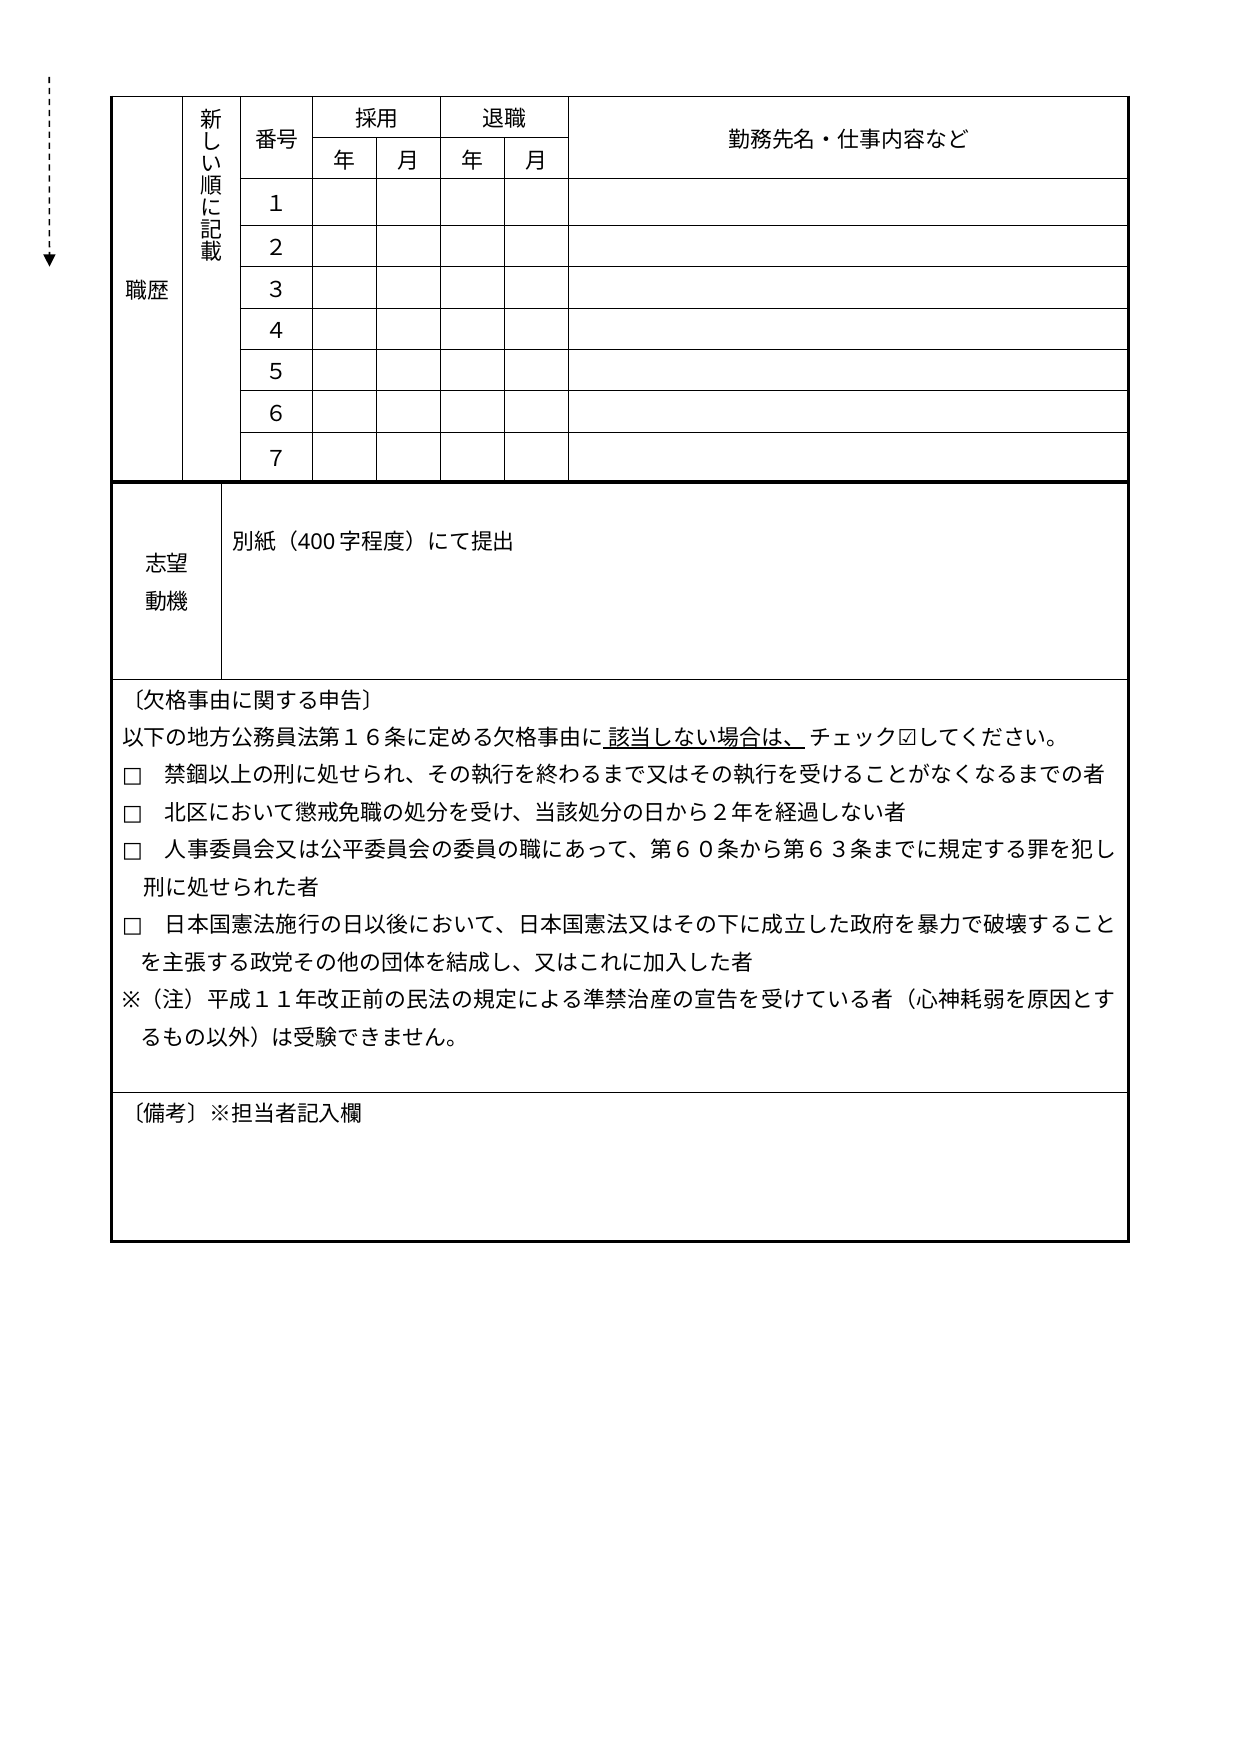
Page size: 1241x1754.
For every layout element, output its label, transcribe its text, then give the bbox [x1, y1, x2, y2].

table_cell ３ [241, 267, 312, 308]
table_cell ５ [241, 350, 312, 390]
table_cell [377, 433, 440, 480]
table_cell 勤務先名・仕事内容など [569, 97, 1127, 178]
table_cell [441, 391, 504, 432]
table_cell [505, 433, 568, 480]
table_cell [505, 391, 568, 432]
table_cell [313, 433, 376, 480]
table_cell [313, 309, 376, 349]
table_cell [505, 350, 568, 390]
table_cell [441, 309, 504, 349]
table_cell 新しい順に記載 [183, 97, 240, 480]
table_cell [569, 433, 1127, 480]
table_cell 〔備考〕※担当者記入欄 [113, 1093, 1127, 1239]
table_cell [505, 226, 568, 266]
table_cell 退職 [441, 97, 568, 137]
table_cell １ [241, 179, 312, 225]
table_cell [313, 350, 376, 390]
table_cell [441, 433, 504, 480]
table_cell 年 [441, 138, 504, 178]
table_cell [377, 179, 440, 225]
table_cell 〔欠格事由に関する申告〕 以下の地方公務員法第１６条に定める欠格事由に 該当しない場合は、 チェック☑してください。 □ 禁錮以上の刑に処せられ、その執行を終わるまで又はその執行を受けることがなくなるまでの者 □ 北区において懲戒免職の処分を受け、当該処分の日から２年を経過しない者 □ 人事委員会又は公平委員会の委員の職にあって、第６０条から第６３条までに規定する罪を犯し刑に処せられた者 □ 日本国憲法施行の日以後において、日本国憲法又はその下に成立した政府を暴力で破壊することを主張する政党その他の団体を結成し、又はこれに加入した者 ※（注）平成１１年改正前の民法の規定による準禁治産の宣告を受けている者（心神耗弱を原因とするもの以外）は受験できません。 [113, 680, 1127, 1092]
table_cell [377, 391, 440, 432]
table_cell [377, 309, 440, 349]
table_cell 職歴 [113, 97, 182, 480]
table_cell ４ [241, 309, 312, 349]
table_cell [441, 350, 504, 390]
table_cell [441, 267, 504, 308]
table_cell [377, 267, 440, 308]
table_cell ７ [241, 433, 312, 480]
table_cell 年 [313, 138, 376, 178]
table_cell 月 [377, 138, 440, 178]
table_cell 採用 [313, 97, 440, 137]
table_cell 別紙（400字程度）にて提出 [222, 484, 1127, 679]
table_cell [505, 267, 568, 308]
table_cell [377, 350, 440, 390]
table_cell [569, 226, 1127, 266]
table_cell 志望 動機 [113, 484, 221, 679]
table_cell [313, 179, 376, 225]
table_cell [313, 226, 376, 266]
table_cell [505, 309, 568, 349]
table_cell [569, 179, 1127, 225]
table_cell [569, 309, 1127, 349]
table_cell ６ [241, 391, 312, 432]
table_cell [569, 267, 1127, 308]
table_cell [441, 179, 504, 225]
table_cell [505, 179, 568, 225]
table_cell ２ [241, 226, 312, 266]
table_cell [313, 267, 376, 308]
table_cell [377, 226, 440, 266]
table_cell 月 [505, 138, 568, 178]
table_cell [569, 391, 1127, 432]
table_cell [441, 226, 504, 266]
table_cell [313, 391, 376, 432]
table_cell [569, 350, 1127, 390]
table_cell 番号 [241, 97, 312, 178]
